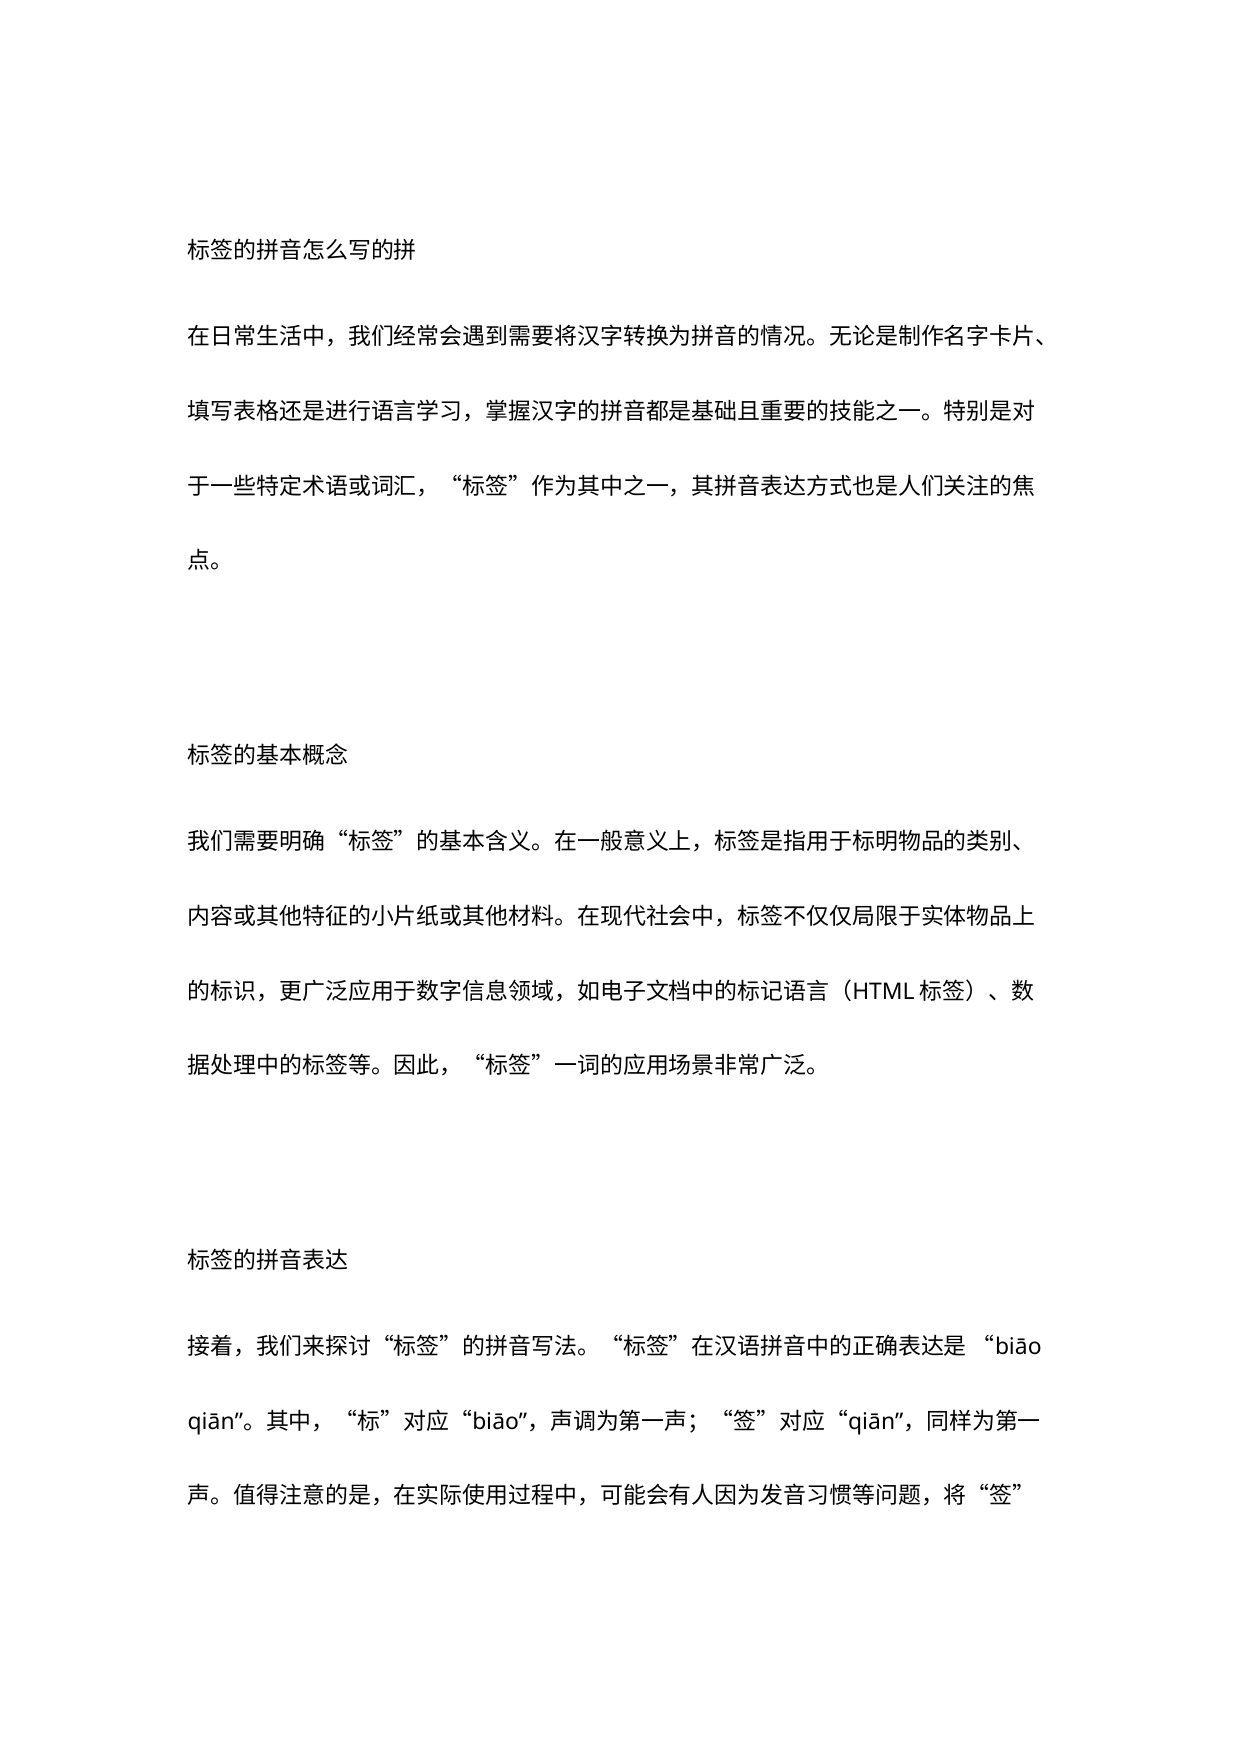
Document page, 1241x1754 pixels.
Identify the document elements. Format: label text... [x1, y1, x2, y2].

text 标签的拼音表达 [187, 1226, 1053, 1291]
text 标签的拼音怎么写的拼 [187, 216, 1053, 281]
text 我们需要明确“标签”的基本含义。在一般意义上，标签是指用于标明物品的类别、内容或其他特征的小片纸或其他材料。在现代社会中，标签不仅仅局限于实体物品上的标识，更广泛应用于数字信息领域，如电子文档中的标记语言（HTML标签）、数据处理中的标签等。因此，“标签”一词的应用场景非常广泛。 [187, 807, 1053, 1096]
text 标签的基本概念 [187, 721, 1053, 786]
text 在日常生活中，我们经常会遇到需要将汉字转换为拼音的情况。无论是制作名字卡片、填写表格还是进行语言学习，掌握汉字的拼音都是基础且重要的技能之一。特别是对于一些特定术语或词汇，“标签”作为其中之一，其拼音表达方式也是人们关注的焦点。 [187, 302, 1053, 591]
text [187, 1312, 1053, 1527]
